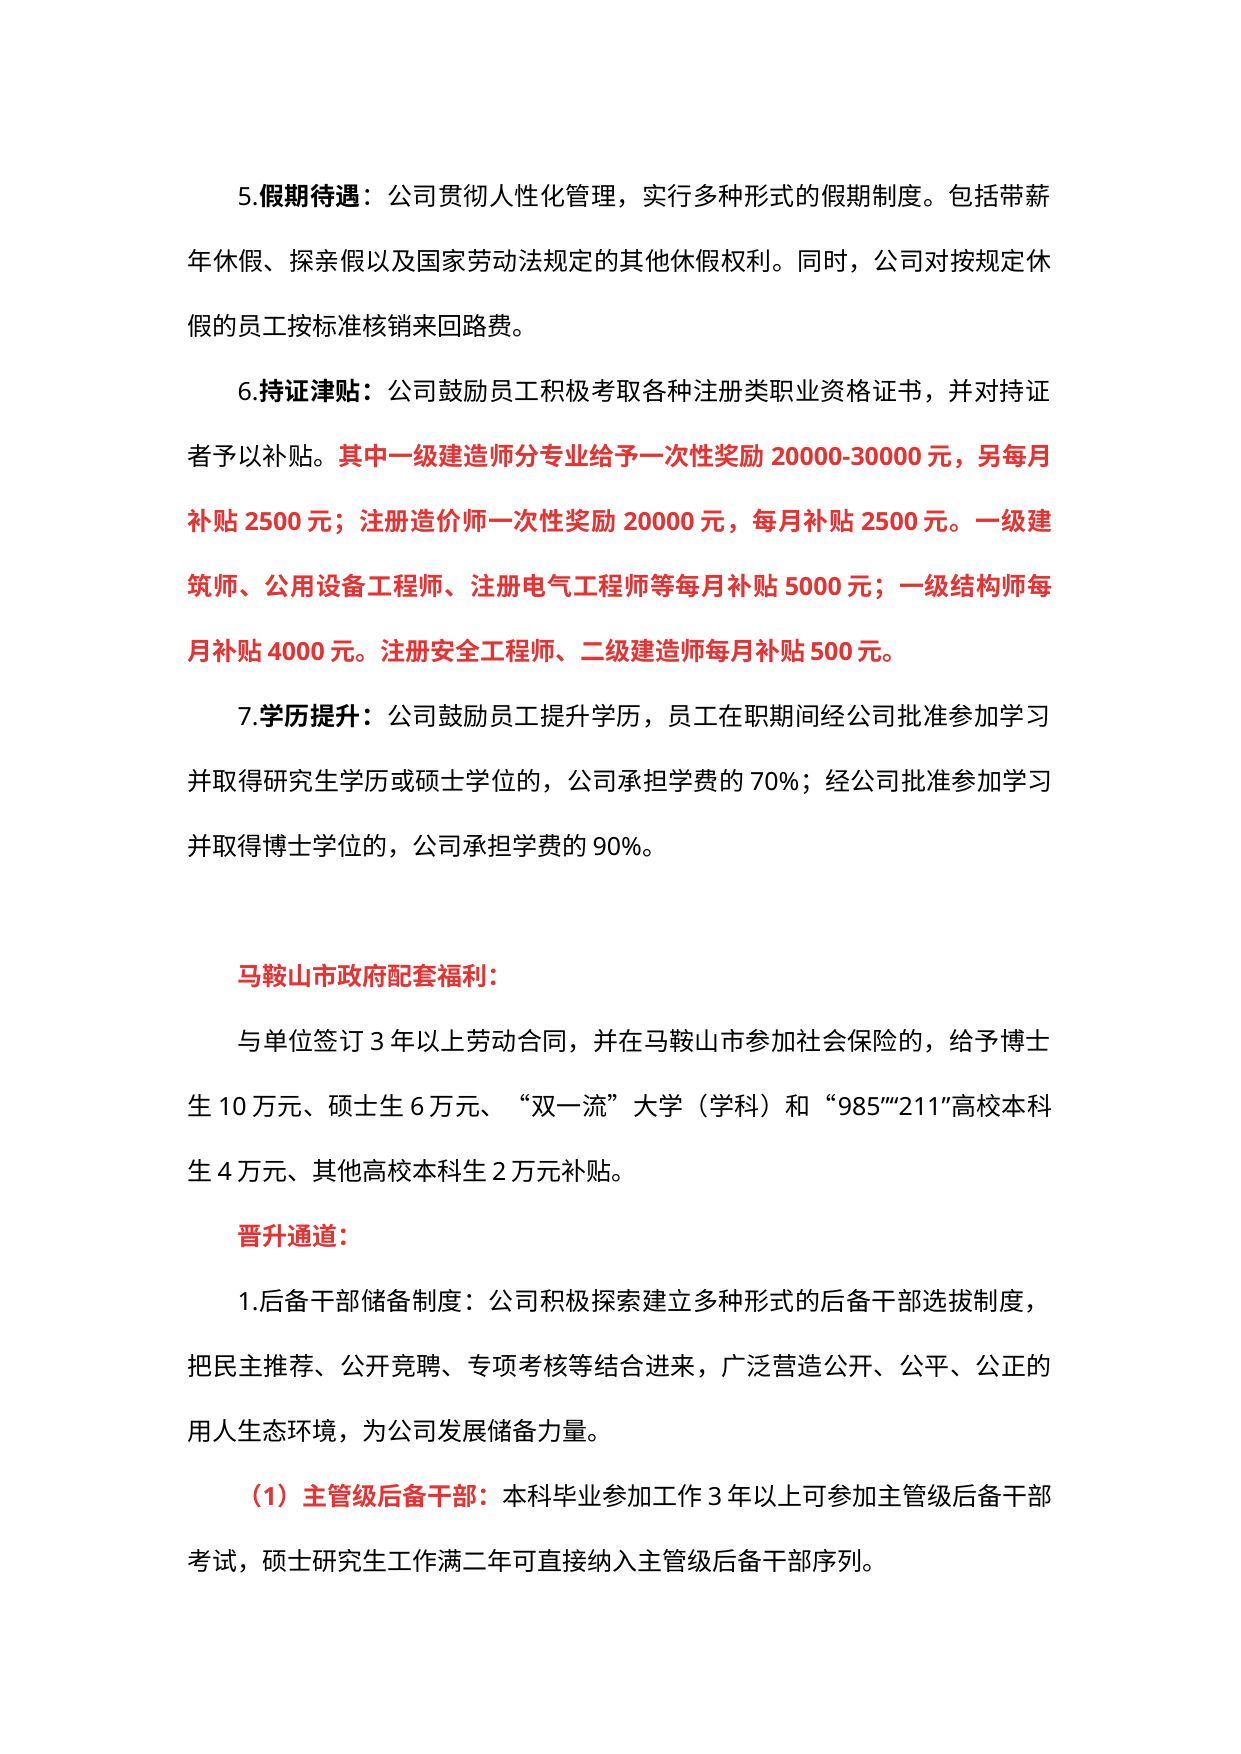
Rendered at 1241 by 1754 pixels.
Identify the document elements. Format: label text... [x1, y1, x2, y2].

text 5.假期待遇：公司贯彻人性化管理，实行多种形式的假期制度。包括带薪年休假、探亲假以及国家劳动法规定的其他休假权利。同时，公司对按规定休假的员工按标准核销来回路费。 [187, 162, 1053, 357]
text 7.学历提升：公司鼓励员工提升学历，员工在职期间经公司批准参加学习并取得研究生学历或硕士学位的，公司承担学费的70%；经公司批准参加学习并取得博士学位的，公司承担学费的90%。 [187, 682, 1053, 877]
text 与单位签订3年以上劳动合同，并在马鞍山市参加社会保险的，给予博士生10万元、硕士生6万元、“双一流”大学（学科）和“985”“211”高校本科生4万元、其他高校本科生2万元补贴。 [187, 1007, 1053, 1202]
text 6.持证津贴：公司鼓励员工积极考取各种注册类职业资格证书，并对持证者予以补贴。其中一级建造师分专业给予一次性奖励20000-30000元，另每月补贴2500元；注册造价师一次性奖励20000元，每月补贴2500元。一级建筑师、公用设备工程师、注册电气工程师等每月补贴5000元；一级结构师每月补贴4000元。注册安全工程师、二级建造师每月补贴500元。 [187, 357, 1053, 682]
text （1）主管级后备干部：本科毕业参加工作3年以上可参加主管级后备干部考试，硕士研究生工作满二年可直接纳入主管级后备干部序列。 [187, 1462, 1053, 1592]
text 马鞍山市政府配套福利： [187, 942, 1053, 1007]
text 1.后备干部储备制度：公司积极探索建立多种形式的后备干部选拔制度，把民主推荐、公开竞聘、专项考核等结合进来，广泛营造公开、公平、公正的用人生态环境，为公司发展储备力量。 [187, 1267, 1053, 1462]
text 晋升通道： [187, 1202, 1053, 1267]
